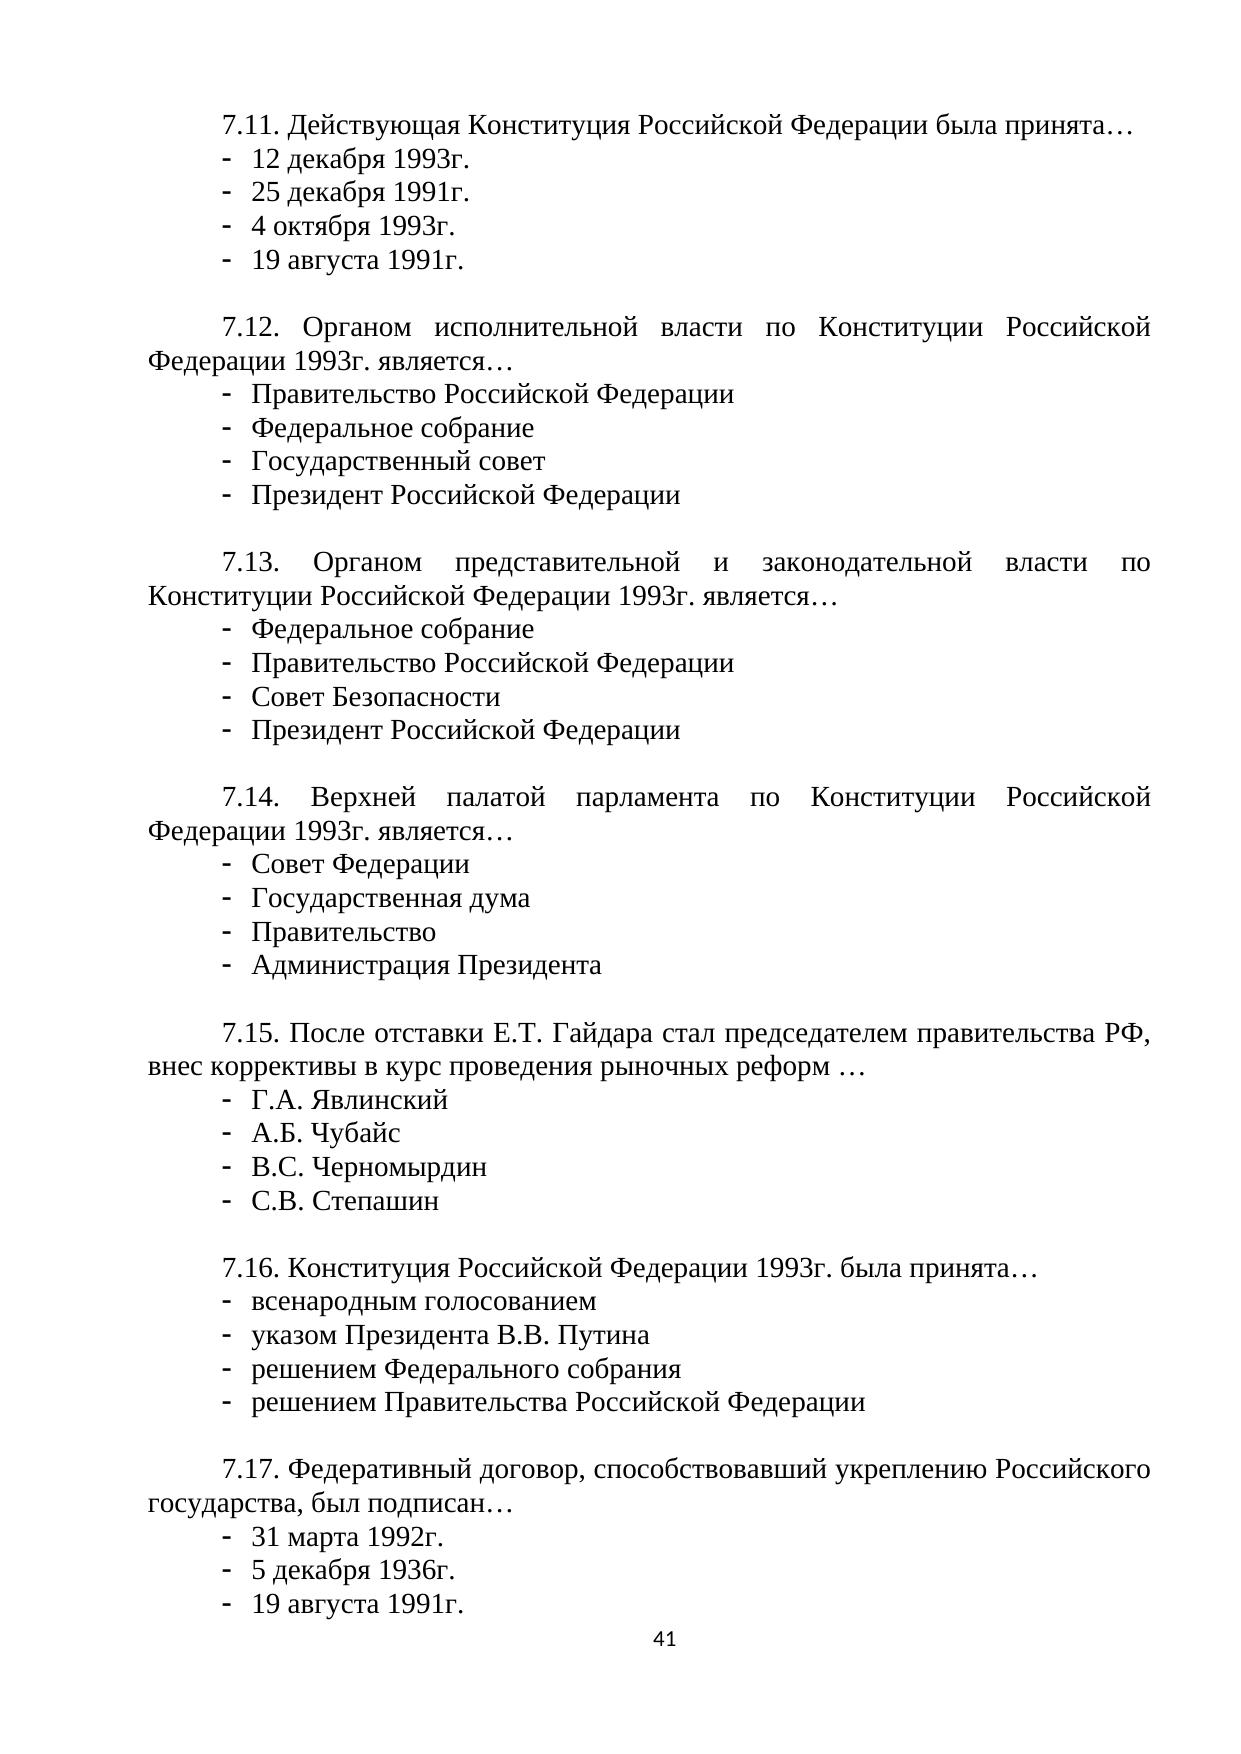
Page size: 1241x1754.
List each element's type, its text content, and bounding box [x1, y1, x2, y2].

list 19 августа 1991г. [148, 242, 1152, 276]
list 12 декабря 1993г. [148, 141, 1152, 174]
list 25 декабря 1991г. [148, 174, 1152, 208]
list всенародным голосованием [148, 1283, 1152, 1317]
list 31 марта 1992г. [148, 1519, 1152, 1552]
list Федеральное собрание [148, 410, 1152, 443]
text 7.13. Органом представительной и законодательной власти по Конституции Российской Федерации 1993г. является… [148, 544, 1152, 611]
list С.В. Степашин [148, 1183, 1152, 1216]
list Государственная дума [148, 880, 1152, 914]
list Президент Российской Федерации [148, 477, 1152, 511]
list Правительство Российской Федерации [148, 645, 1152, 679]
text 7.15. После отставки Е.Т. Гайдара стал председателем правительства РФ, внес коррективы в курс проведения рыночных реформ … [148, 1015, 1152, 1082]
text 7.12. Органом исполнительной власти по Конституции Российской Федерации 1993г. является… [148, 309, 1152, 376]
list Администрация Президента [148, 947, 1152, 981]
list Государственный совет [148, 443, 1152, 477]
text 7.16. Конституция Российской Федерации 1993г. была принята… [148, 1250, 1152, 1283]
list Совет Безопасности [148, 679, 1152, 712]
list 5 декабря 1936г. [148, 1552, 1152, 1586]
list Президент Российской Федерации [148, 712, 1152, 746]
list решением Федерального собрания [148, 1351, 1152, 1384]
list решением Правительства Российской Федерации [148, 1384, 1152, 1418]
list В.С. Черномырдин [148, 1149, 1152, 1183]
text 7.14. Верхней палатой парламента по Конституции Российской Федерации 1993г. является… [148, 779, 1152, 847]
list Правительство Российской Федерации [148, 376, 1152, 410]
list указом Президента В.В. Путина [148, 1317, 1152, 1351]
list Правительство [148, 914, 1152, 947]
text 7.11. Действующая Конституция Российской Федерации была принята… [148, 107, 1152, 141]
text 7.17. Федеративный договор, способствовавший укреплению Российского государства, был подписан… [148, 1452, 1152, 1519]
list А.Б. Чубайс [148, 1115, 1152, 1149]
list 4 октября 1993г. [148, 208, 1152, 242]
list 19 августа 1991г. [148, 1586, 1152, 1619]
list Совет Федерации [148, 847, 1152, 880]
list Федеральное собрание [148, 611, 1152, 645]
list Г.А. Явлинский [148, 1082, 1152, 1115]
